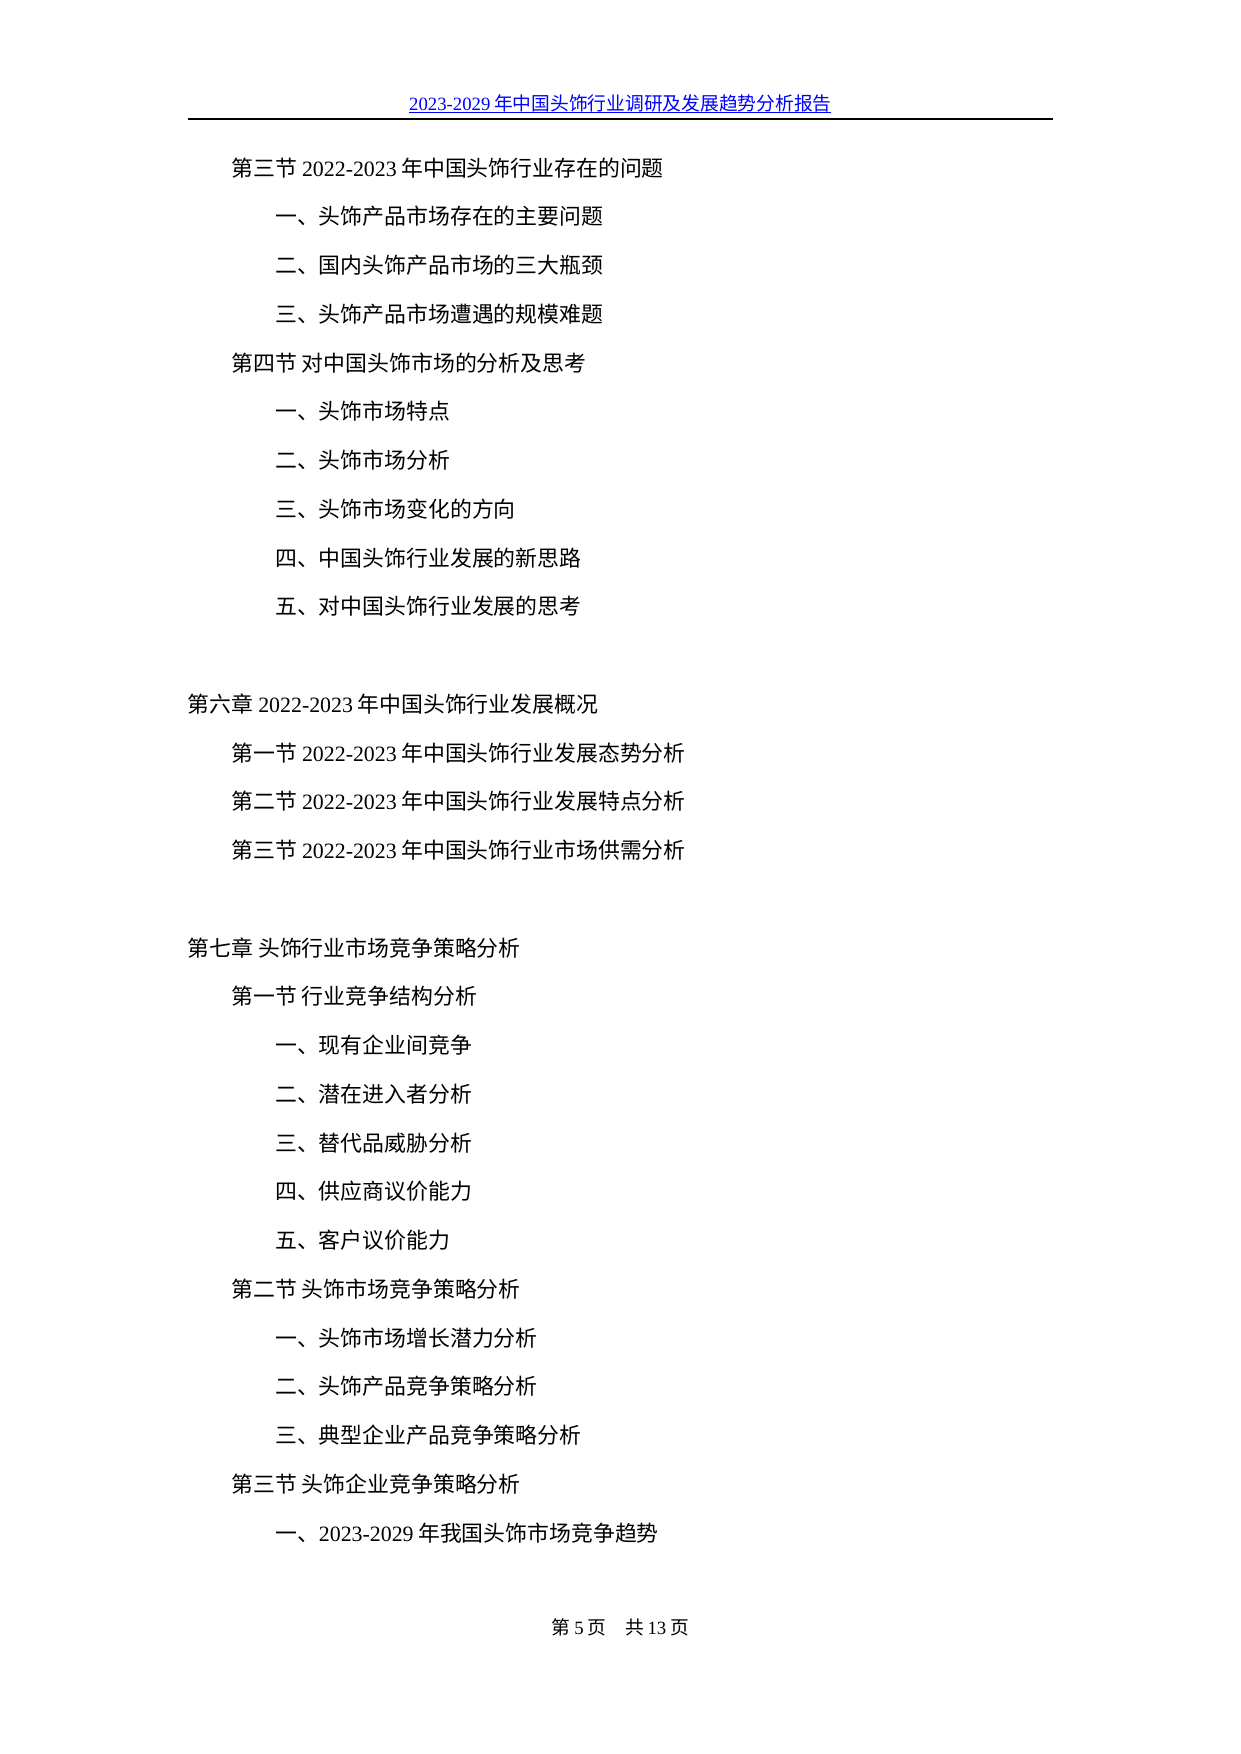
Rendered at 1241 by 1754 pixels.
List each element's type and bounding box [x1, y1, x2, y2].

text [187, 150, 1053, 1548]
